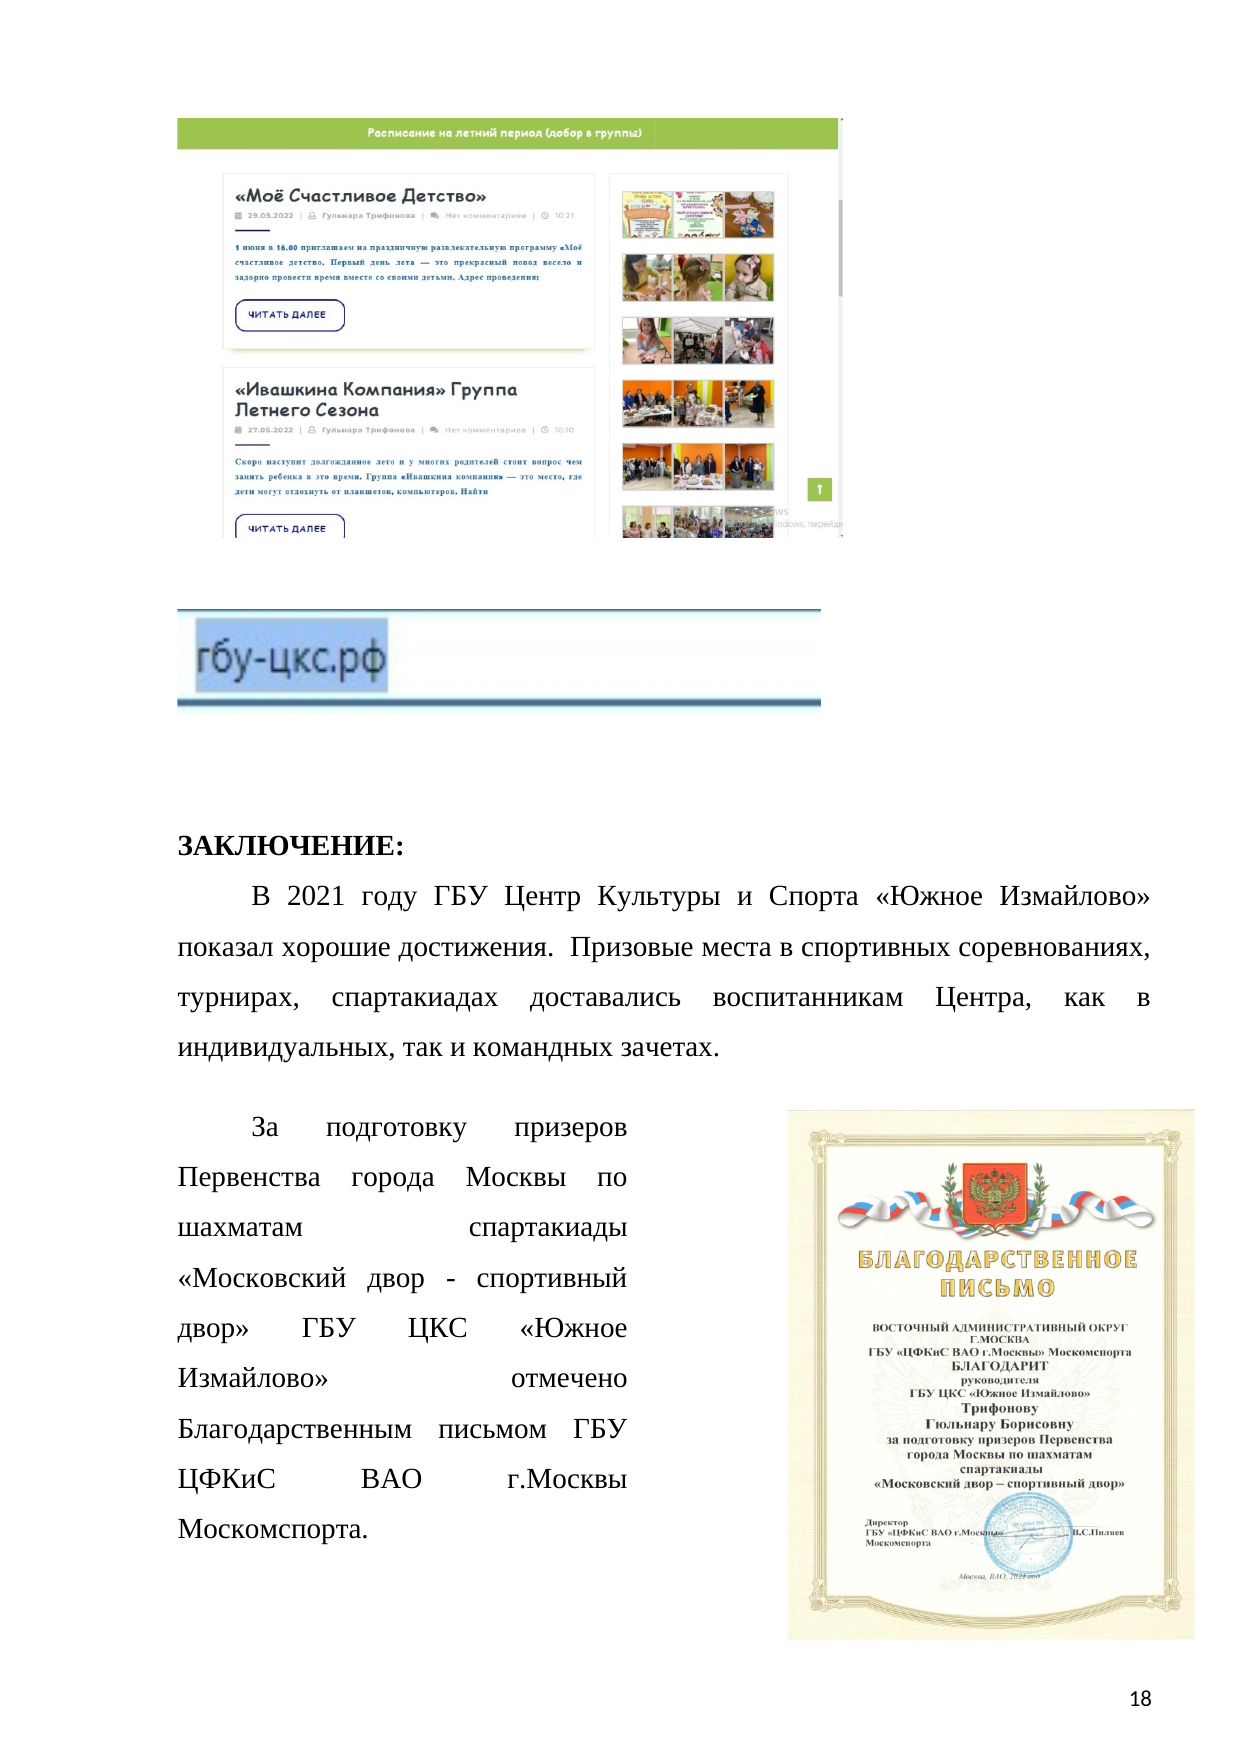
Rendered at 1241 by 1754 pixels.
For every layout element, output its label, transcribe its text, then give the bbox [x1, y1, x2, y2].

picture [775, 1108, 1200, 1645]
text За подготовку призеров Первенства города Москвы по шахматам спартакиады «Московский двор - спортивный двор» ГБУ ЦКС «Южное Измайлово» отмечено Благодарственным письмом ГБУ ЦФКиС ВАО г.Москвы Москомспорта. [177, 1109, 627, 1545]
text ЗАКЛЮЧЕНИЕ: [177, 828, 1152, 862]
text В 2021 году ГБУ Центр Культуры и Спорта «Южное Измайлово» показал хорошие достижения. Призовые места в спортивных соревнованиях, турнирах, спартакиадах доставались воспитанникам Центра, как в индивидуальных, так и командных зачетах. [177, 878, 1152, 1063]
picture [177, 609, 821, 714]
picture [177, 118, 843, 538]
